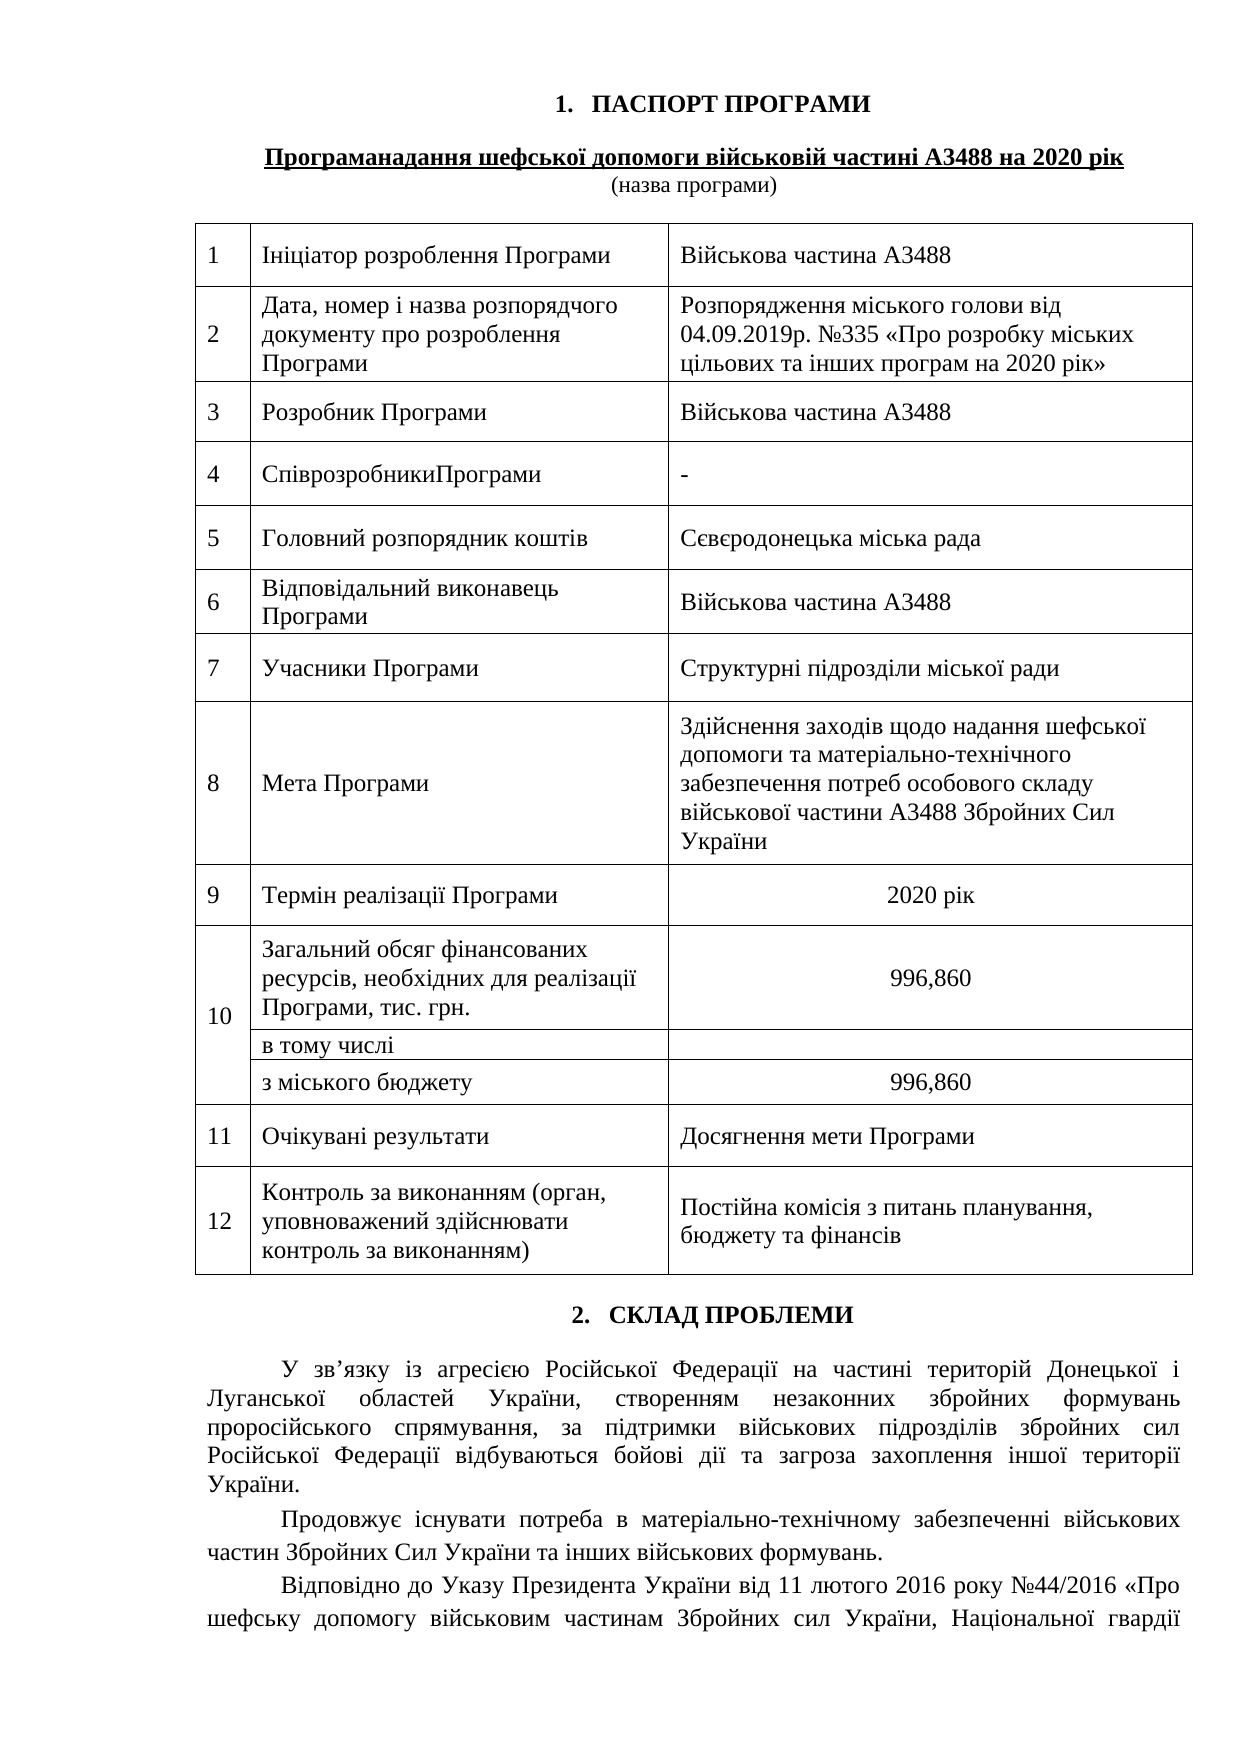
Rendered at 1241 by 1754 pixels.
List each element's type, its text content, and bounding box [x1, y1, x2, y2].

table_cell Головний розпорядник коштів [251, 506, 668, 568]
table_cell - [669, 442, 1192, 505]
table_cell 8 [196, 702, 250, 863]
table_cell 6 [196, 570, 250, 633]
table_cell 996,860 [669, 926, 1192, 1029]
table_cell Військова частина А3488 [669, 382, 1192, 441]
table_cell Військова частина А3488 [669, 570, 1192, 633]
table_cell Дата, номер і назва розпорядчого документу про розроблення Програми [251, 287, 668, 381]
table_cell Досягнення мети Програми [669, 1105, 1192, 1166]
table_cell Здійснення заходів щодо надання шефської допомоги та матеріально-технічного забезпечення потреб особового складу військової частини А3488 Збройних Сил України [669, 702, 1192, 863]
table_cell Сєвєродонецька міська рада [669, 506, 1192, 568]
table_cell Постійна комісія з питань планування, бюджету та фінансів [669, 1167, 1192, 1274]
table_cell Розробник Програми [251, 382, 668, 441]
table_cell 7 [196, 634, 250, 701]
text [207, 1570, 1181, 1632]
list СКЛАД ПРОБЛЕМИ [244, 1300, 1181, 1329]
table_header 1 [196, 224, 250, 286]
table_cell Загальний обсяг фінансованих ресурсів, необхідних для реалізації Програми, тис. грн. [251, 926, 668, 1029]
table_cell 2 [196, 287, 250, 381]
table_cell 11 [196, 1105, 250, 1166]
table_header Військова частина А3488 [669, 224, 1192, 286]
table_cell СпіврозробникиПрограми [251, 442, 668, 505]
table_cell 12 [196, 1167, 250, 1274]
table_cell в тому числі [251, 1030, 668, 1058]
text Програманадання шефської допомоги військовій частині А3488 на 2020 рік [207, 142, 1181, 171]
table_cell Термін реалізації Програми [251, 865, 668, 925]
list ПАСПОРТ ПРОГРАМИ [244, 89, 1181, 117]
table_cell [669, 1030, 1192, 1058]
text (назва програми) [207, 171, 1181, 197]
table_cell 4 [196, 442, 250, 505]
table_cell Очікувані результати [251, 1105, 668, 1166]
table_cell Контроль за виконанням (орган, уповноважений здійснювати контроль за виконанням) [251, 1167, 668, 1274]
text Продовжує існувати потреба в матеріально-технічному забезпеченні військових частин Збройних Сил України та інших військових формувань. [207, 1504, 1181, 1566]
table_cell 996,860 [669, 1060, 1192, 1104]
table_cell 5 [196, 506, 250, 568]
table_cell з міського бюджету [251, 1060, 668, 1104]
text У зв’язку із агресією Російської Федерації на частині територій Донецької і Луганської областей України, створенням незаконних збройних формувань проросійського спрямування, за підтримки військових підрозділів збройних сил Російської Федерації відбуваються бойові дії та загроза захоплення іншої території України. [207, 1354, 1181, 1498]
table_cell Відповідальний виконавець Програми [251, 570, 668, 633]
table_cell 2020 рік [669, 865, 1192, 925]
table_cell Структурні підрозділи міської ради [669, 634, 1192, 701]
table_header Ініціатор розроблення Програми [251, 224, 668, 286]
table_cell Розпорядження міського голови від 04.09.2019р. №335 «Про розробку міських цільових та інших програм на 2020 рік» [669, 287, 1192, 381]
table_cell Мета Програми [251, 702, 668, 863]
table_cell 9 [196, 865, 250, 925]
table_cell Учасники Програми [251, 634, 668, 701]
table_cell 10 [196, 926, 250, 1104]
table_cell 3 [196, 382, 250, 441]
